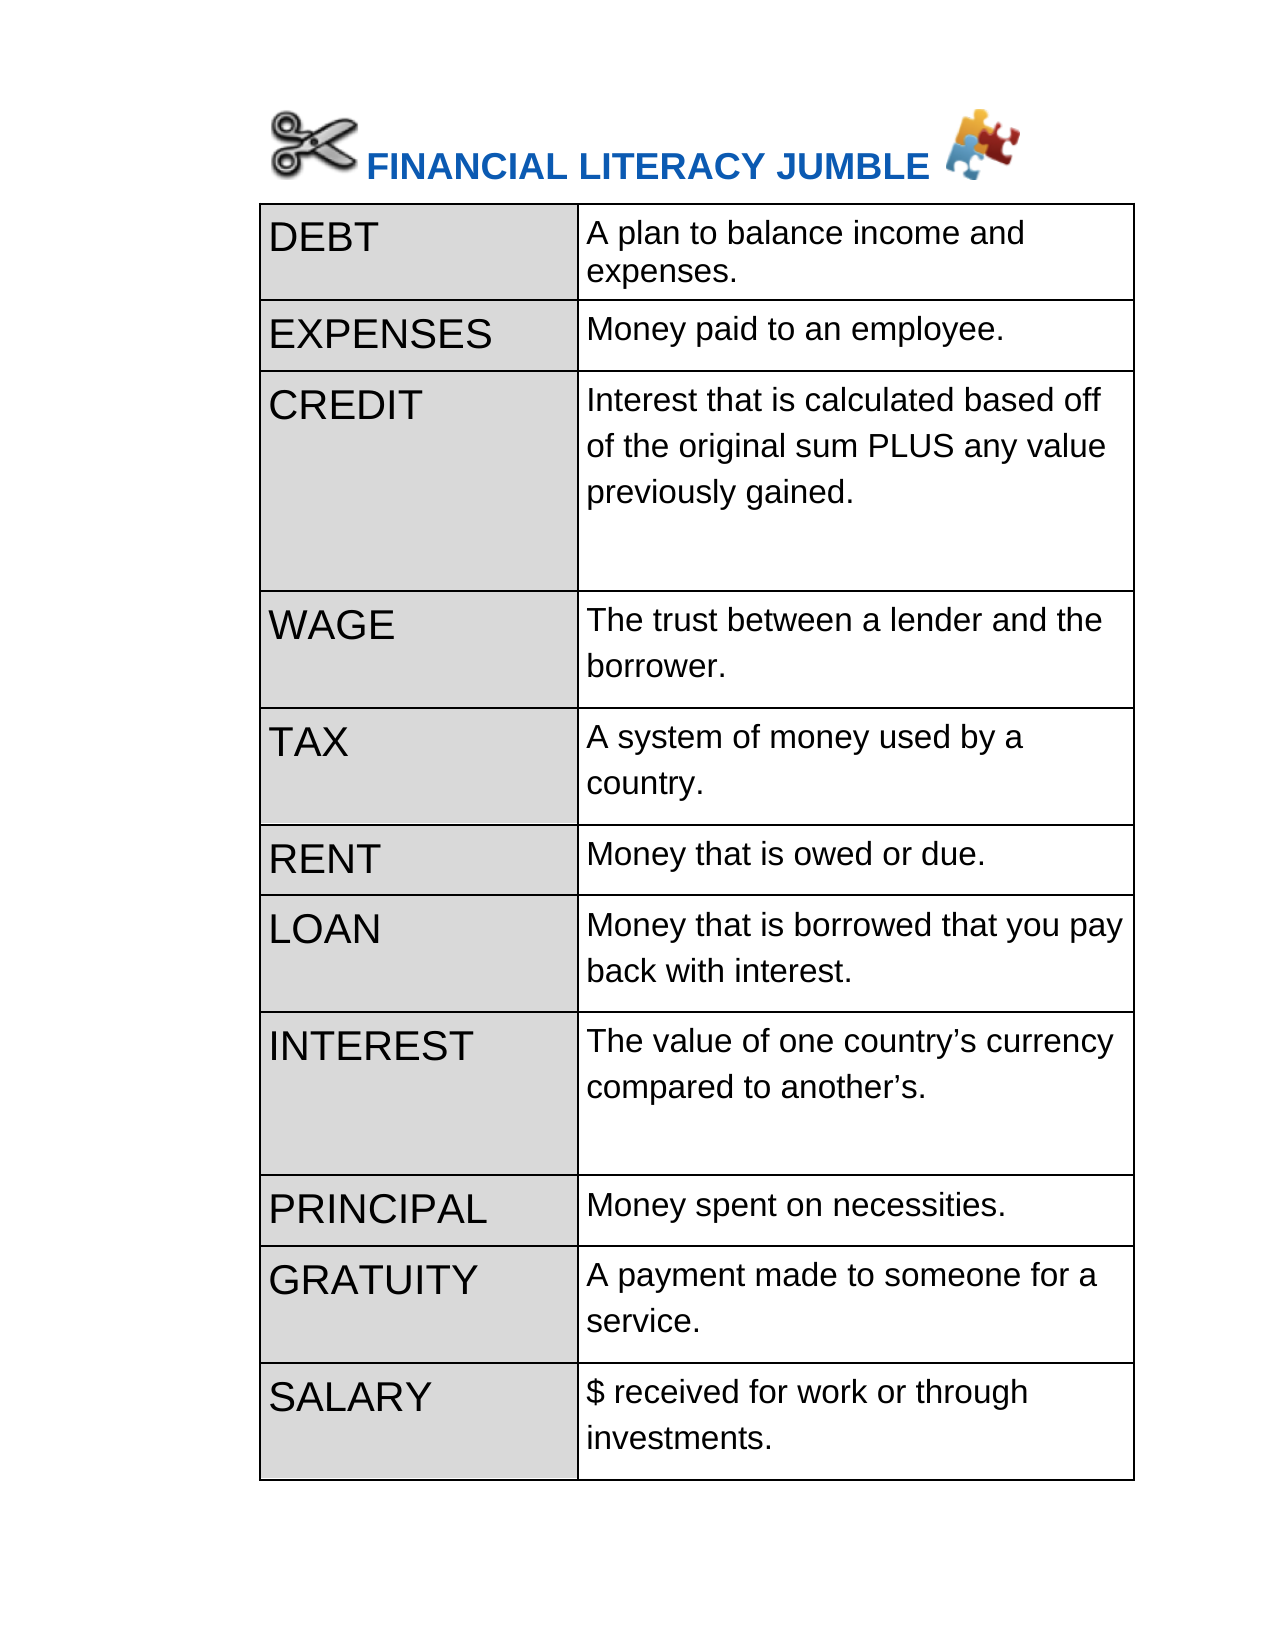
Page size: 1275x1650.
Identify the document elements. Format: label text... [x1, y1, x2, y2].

table_cell LOAN [261, 896, 577, 1011]
table_cell SALARY [261, 1364, 577, 1478]
table_cell Money paid to an employee. [579, 301, 1133, 370]
table_cell A system of money used by a country. [579, 709, 1133, 823]
picture [270, 109, 359, 180]
picture [946, 109, 1020, 180]
text FINANCIAL LITERACY JUMBLE [150, 109, 1125, 188]
table_cell WAGE [261, 592, 577, 707]
table_cell Money spent on necessities. [579, 1176, 1133, 1245]
table_header A plan to balance income and expenses. [579, 205, 1133, 299]
table_cell Money that is borrowed that you pay back with interest. [579, 896, 1133, 1011]
table_cell EXPENSES [261, 301, 577, 370]
table_cell RENT [261, 826, 577, 894]
table_cell TAX [261, 709, 577, 823]
table_cell The trust between a lender and the borrower. [579, 592, 1133, 707]
table_cell Money that is owed or due. [579, 826, 1133, 894]
table_cell $ received for work or through investments. [579, 1364, 1133, 1478]
table_cell CREDIT [261, 372, 577, 590]
table_cell PRINCIPAL [261, 1176, 577, 1245]
table_cell GRATUITY [261, 1247, 577, 1362]
table_cell Interest that is calculated based off of the original sum PLUS any value previously gained. [579, 372, 1133, 590]
table_header DEBT [261, 205, 577, 299]
table_cell INTEREST [261, 1013, 577, 1174]
table_cell A payment made to someone for a service. [579, 1247, 1133, 1362]
table_cell The value of one country’s currency compared to another’s. [579, 1013, 1133, 1174]
